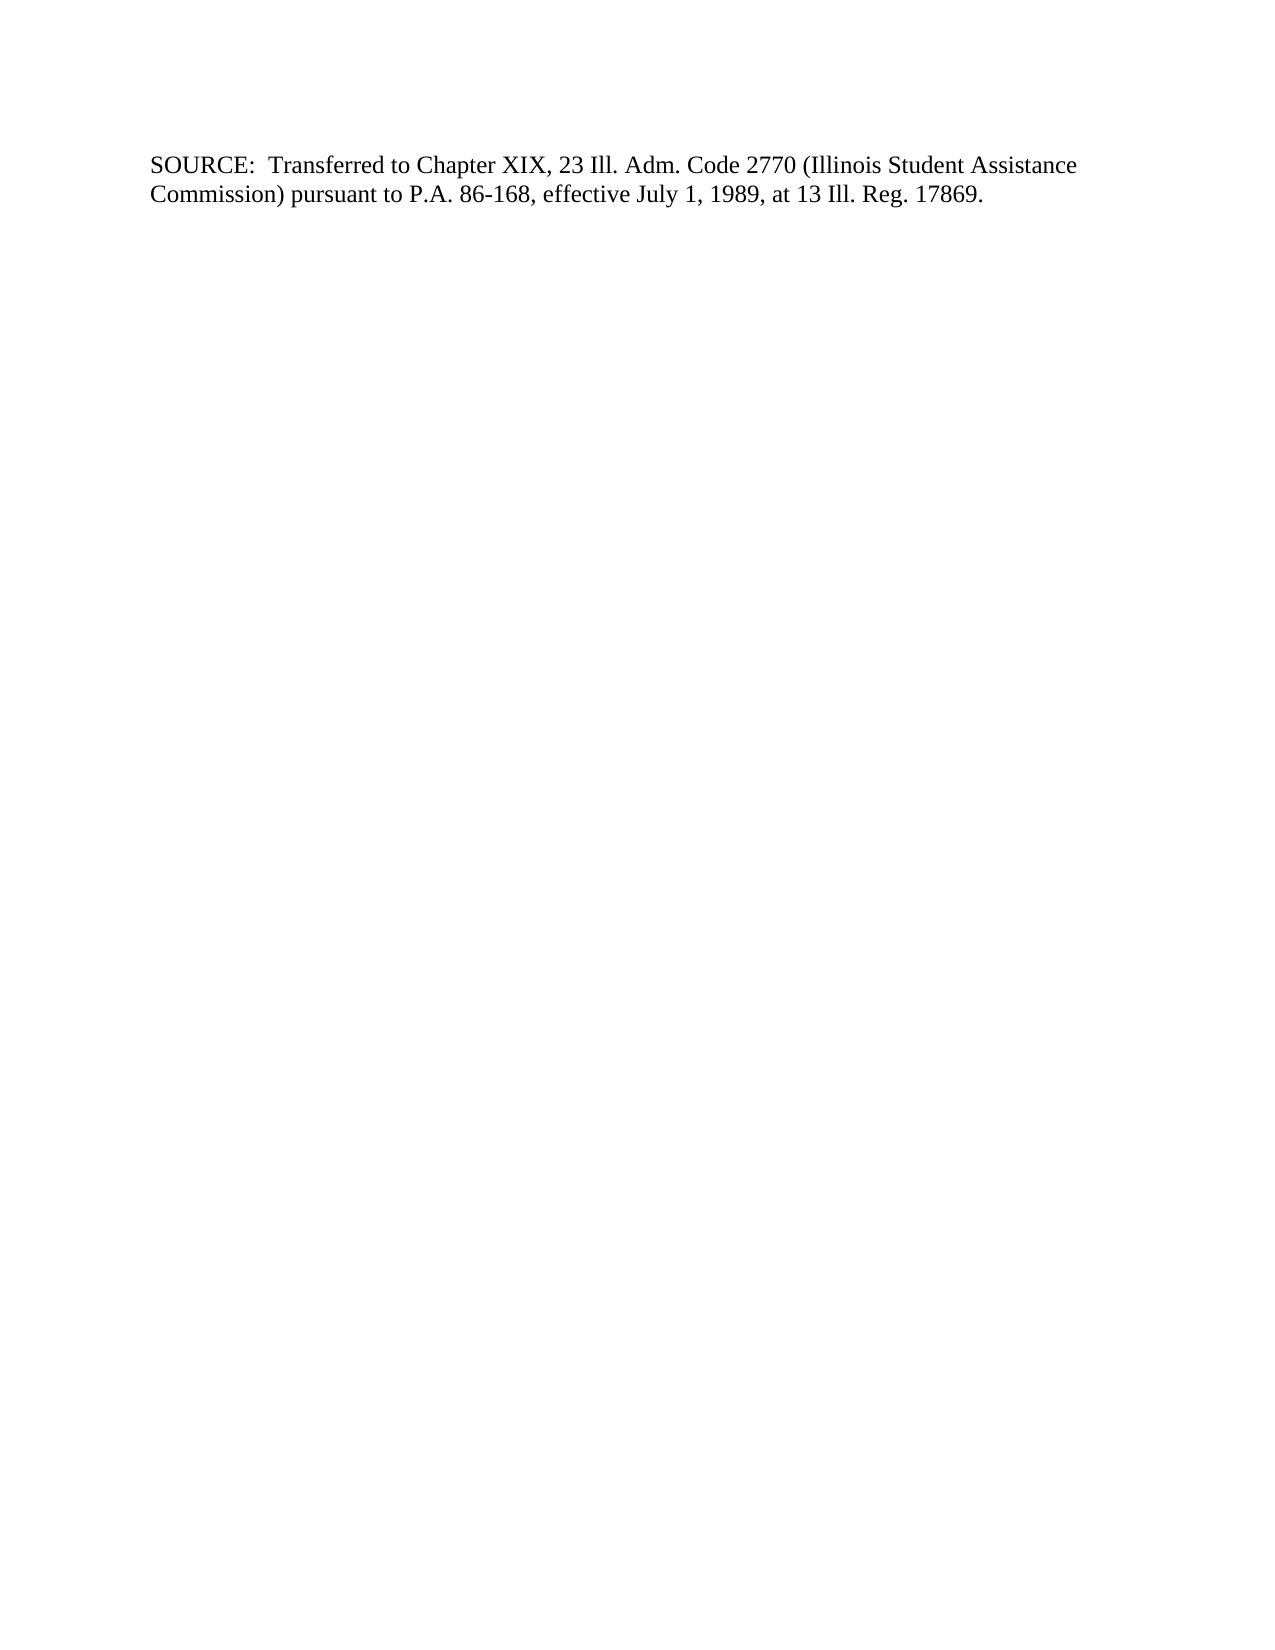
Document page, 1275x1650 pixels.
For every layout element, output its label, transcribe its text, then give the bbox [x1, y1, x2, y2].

text SOURCE: Transferred to Chapter XIX, 23 Ill. Adm. Code 2770 (Illinois Student Assistance Commission) pursuant to P.A. 86-168, effective July 1, 1989, at 13 Ill. Reg. 17869. [150, 150, 1125, 207]
